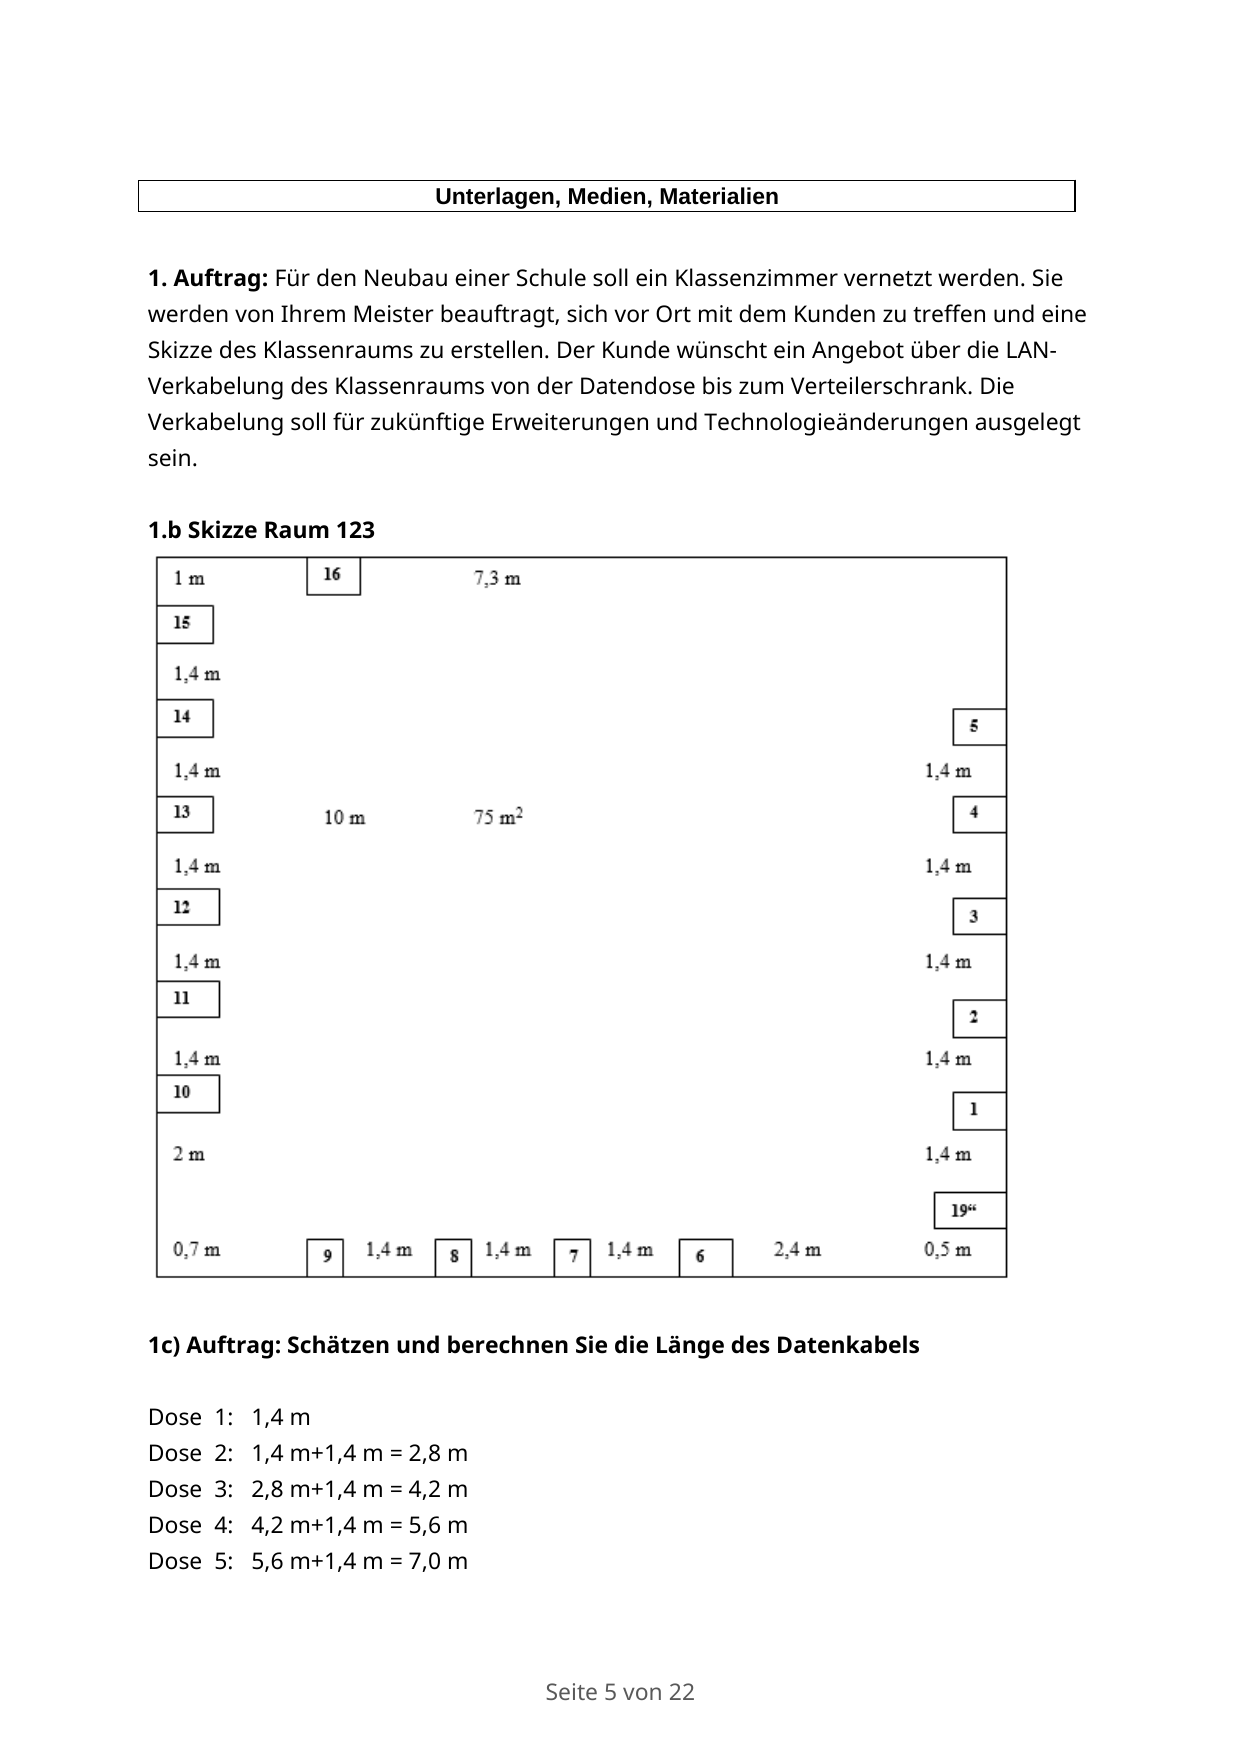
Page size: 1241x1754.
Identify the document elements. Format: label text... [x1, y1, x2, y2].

text Dose 3: 2,8 m+1,4 m = 4,2 m [148, 1473, 1092, 1504]
subtitle Unterlagen, Medien, Materialien [139, 181, 1074, 211]
text Dose 1: 1,4 m [148, 1401, 1092, 1432]
text Dose 5: 5,6 m+1,4 m = 7,0 m [148, 1545, 1092, 1576]
text Dose 2: 1,4 m+1,4 m = 2,8 m [148, 1437, 1092, 1468]
text 1. Auftrag: Für den Neubau einer Schule soll ein Klassenzimmer vernetzt werden. Sie werden von Ihrem Meister beauftragt, sich vor Ort mit dem Kunden zu treffen und eine Skizze des Klassenraums zu erstellen. Der Kunde wünscht ein Angebot über die LAN-Verkabelung des Klassenraums von der Datendose bis zum Verteilerschrank. Die Verkabelung soll für zukünftige Erweiterungen und Technologieänderungen ausgelegt sein. [148, 262, 1092, 473]
text 1.b Skizze Raum 123 [148, 514, 1092, 545]
text 1c) Auftrag: Schätzen und berechnen Sie die Länge des Datenkabels [148, 1329, 1092, 1361]
text Dose 4: 4,2 m+1,4 m = 5,6 m [148, 1509, 1092, 1540]
picture [147, 549, 1017, 1289]
